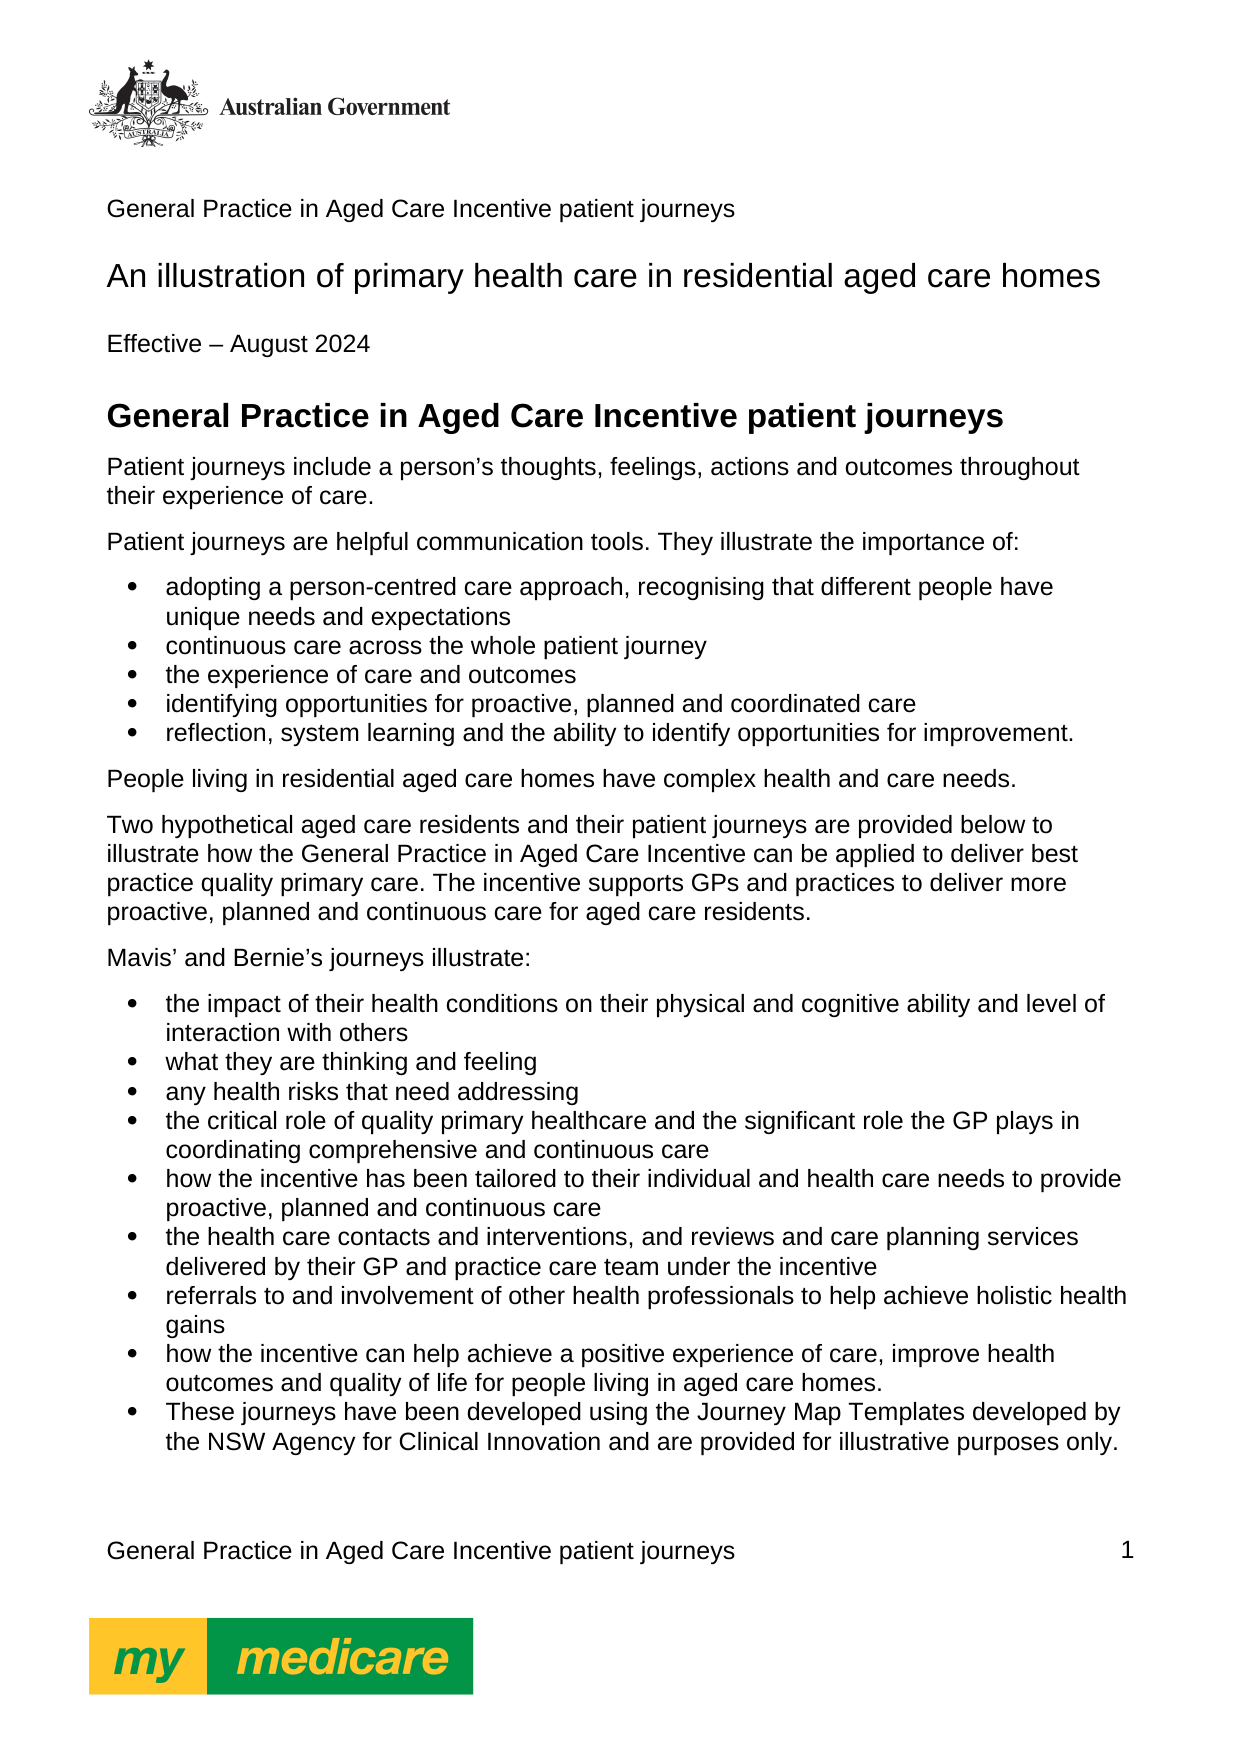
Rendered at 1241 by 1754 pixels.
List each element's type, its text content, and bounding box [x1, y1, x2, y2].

list continuous care across the whole patient journey [128, 630, 1134, 659]
text Effective – August 2024 [106, 328, 1134, 357]
list reflection, system learning and the ability to identify opportunities for improvement. [128, 718, 1134, 747]
text Patient journeys are helpful communication tools. They illustrate the importance of: [106, 526, 1134, 555]
text People living in residential aged care homes have complex health and care needs. [106, 764, 1134, 793]
subtitle General Practice in Aged Care Incentive patient journeys [106, 391, 1134, 434]
list the experience of care and outcomes [128, 659, 1134, 689]
picture [0, 0, 1241, 161]
list the health care contacts and interventions, and reviews and care planning services delivered by their GP and practice care team under the incentive [128, 1222, 1134, 1280]
list referrals to and involvement of other health professionals to help achieve holistic health gains [128, 1280, 1134, 1339]
list how the incentive can help achieve a positive experience of care, improve health outcomes and quality of life for people living in aged care homes. [128, 1339, 1134, 1397]
list These journeys have been developed using the Journey Map Templates developed by the NSW Agency for Clinical Innovation and are provided for illustrative purposes only. [128, 1397, 1134, 1455]
list the impact of their health conditions on their physical and cognitive ability and level of interaction with others [128, 989, 1134, 1047]
list any health risks that need addressing [128, 1076, 1134, 1105]
list what they are thinking and feeling [128, 1047, 1134, 1076]
text Patient journeys include a person’s thoughts, feelings, actions and outcomes throughout their experience of care. [106, 451, 1134, 509]
list identifying opportunities for proactive, planned and coordinated care [128, 689, 1134, 718]
list the critical role of quality primary healthcare and the significant role the GP plays in coordinating comprehensive and continuous care [128, 1105, 1134, 1164]
list how the incentive has been tailored to their individual and health care needs to provide proactive, planned and continuous care [128, 1164, 1134, 1222]
list adopting a person-centred care approach, recognising that different people have unique needs and expectations [128, 572, 1134, 630]
picture [0, 1593, 1241, 1754]
text Mavis’ and Bernie’s journeys illustrate: [106, 943, 1134, 972]
text Two hypothetical aged care residents and their patient journeys are provided below to illustrate how the General Practice in Aged Care Incentive can be applied to deliver best practice quality primary care. The incentive supports GPs and practices to deliver more proactive, planned and continuous care for aged care residents. [106, 809, 1134, 926]
text An illustration of primary health care in residential aged care homes [106, 256, 1134, 295]
